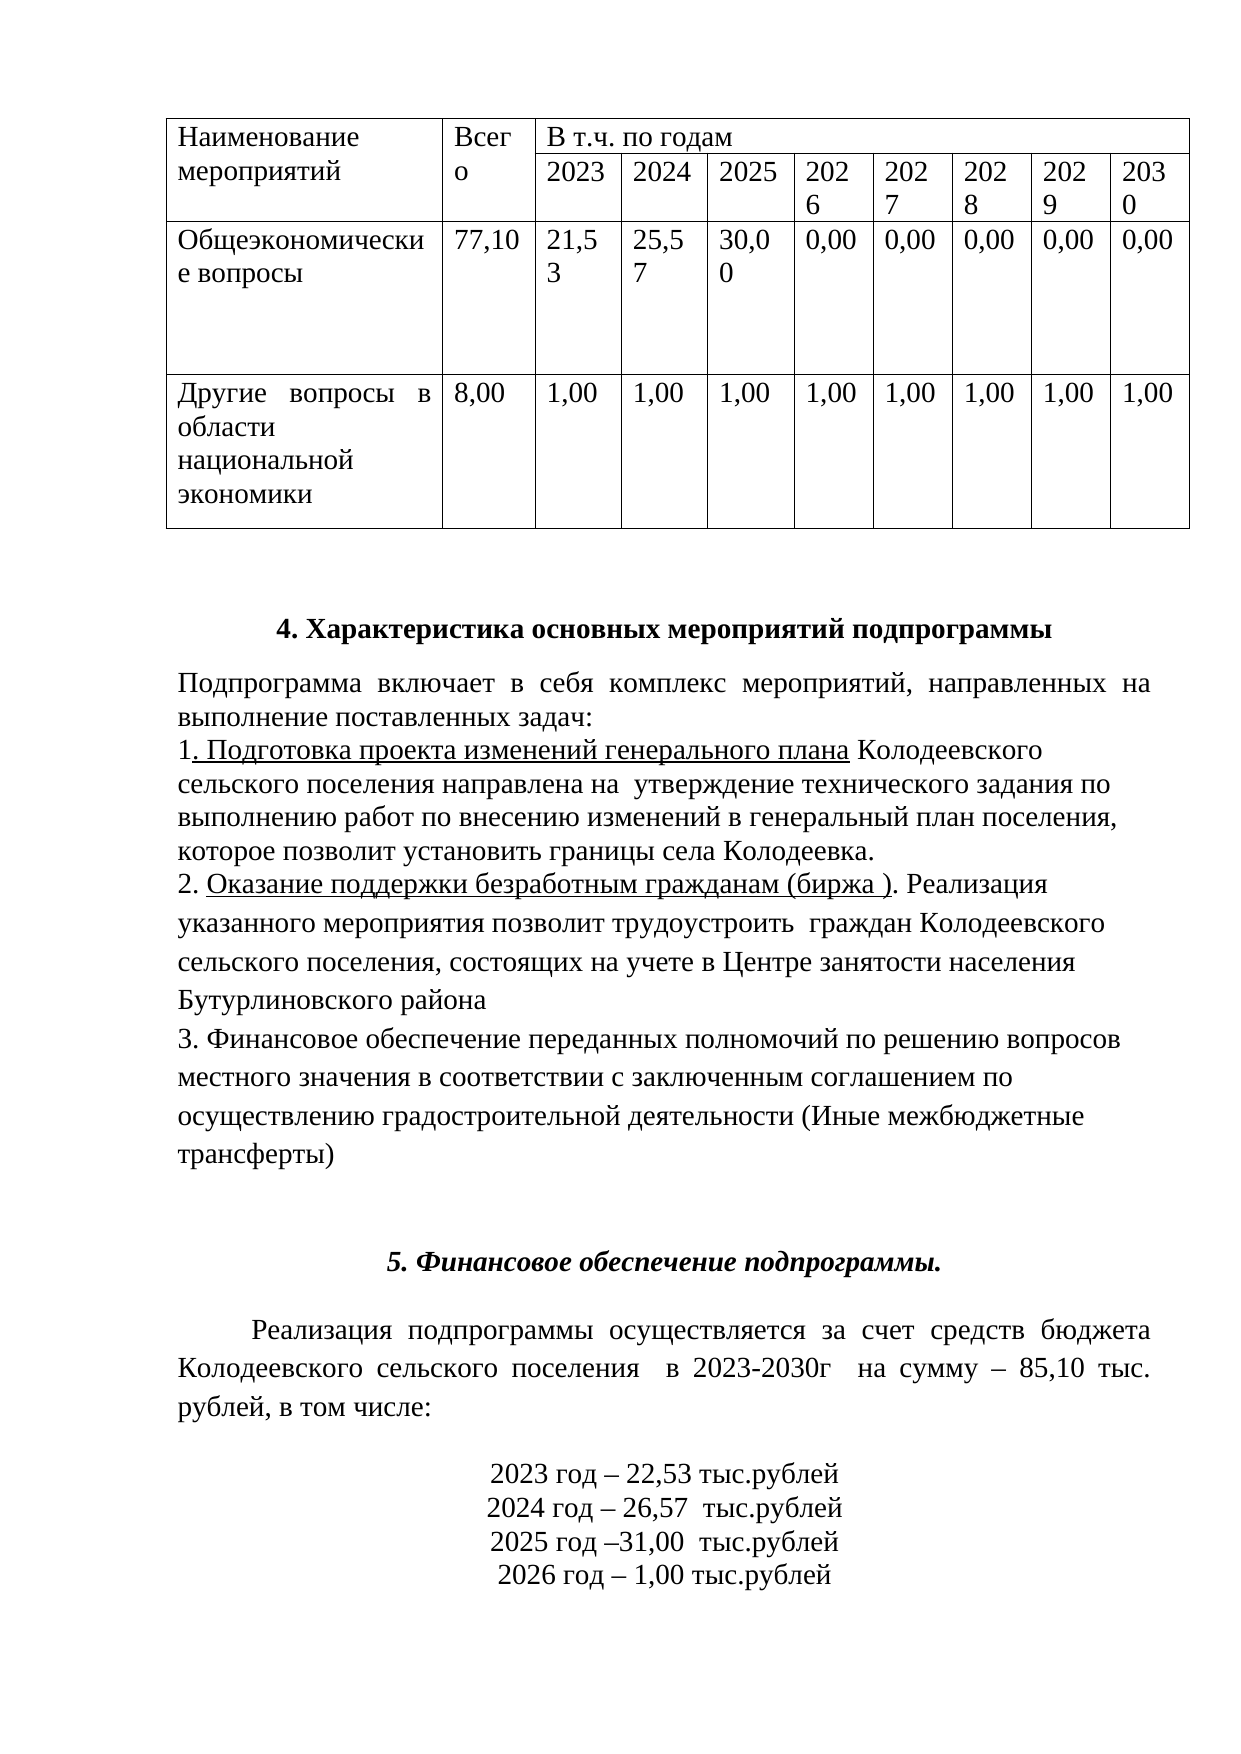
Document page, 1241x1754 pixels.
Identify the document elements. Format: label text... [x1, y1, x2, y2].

table_cell 0,00 [795, 222, 873, 374]
text Реализация подпрограммы осуществляется за счет средств бюджета Колодеевского сельского поселения в 2023-2030г на сумму – 85,10 тыс. рублей, в том числе: [177, 1312, 1152, 1422]
text Подпрограмма включает в себя комплекс мероприятий, направленных на выполнение поставленных задач: [177, 665, 1152, 732]
table_cell 1,00 [953, 375, 1031, 528]
table_cell 0,00 [953, 222, 1031, 374]
table_header Наименование мероприятий [167, 119, 442, 221]
text 2024 год – 26,57 тыс.рублей [177, 1490, 1152, 1524]
text 4. Характеристика основных мероприятий подпрограммы [177, 611, 1152, 644]
table_cell 2024 [622, 154, 707, 221]
table_cell 0,00 [1032, 222, 1110, 374]
table_cell 25,57 [622, 222, 707, 374]
table_cell Общеэкономические вопросы [167, 222, 442, 374]
text 2. Оказание поддержки безработным гражданам (биржа ). Реализация указанного мероприятия позволит трудоустроить граждан Колодеевского сельского поселения, состоящих на учете в Центре занятости населения Бутурлиновского района [177, 867, 1152, 1016]
table_cell 21,53 [536, 222, 621, 374]
table_cell 8,00 [443, 375, 535, 528]
text 2025 год –31,00 тыс.рублей [177, 1524, 1152, 1557]
text 5. Финансовое обеспечение подпрограммы. [177, 1244, 1152, 1278]
text 3. Финансовое обеспечение переданных полномочий по решению вопросов местного значения в соответствии с заключенным соглашением по осуществлению градостроительной деятельности (Иные межбюджетные трансферты) [177, 1021, 1152, 1170]
table_header В т.ч. по годам [536, 119, 1189, 153]
table_cell 2023 [536, 154, 621, 221]
text 2026 год – 1,00 тыс.рублей [177, 1557, 1152, 1591]
table_cell 2028 [953, 154, 1031, 221]
table_cell 1,00 [874, 375, 952, 528]
table_cell 2025 [708, 154, 794, 221]
text 2023 год – 22,53 тыс.рублей [177, 1457, 1152, 1490]
table_cell 1,00 [622, 375, 707, 528]
text 1. Подготовка проекта изменений генерального плана Колодеевского сельского поселения направлена на утверждение технического задания по выполнению работ по внесению изменений в генеральный план поселения, которое позволит установить границы села Колодеевка. [177, 732, 1152, 867]
table_cell 1,00 [1111, 375, 1189, 528]
table_cell 1,00 [708, 375, 794, 528]
table_cell 1,00 [795, 375, 873, 528]
table_cell 0,00 [1111, 222, 1189, 374]
table_cell Другие вопросы в области национальной экономики [167, 375, 442, 528]
table_header Всего [443, 119, 535, 221]
table_cell 2030 [1111, 154, 1189, 221]
table_cell 1,00 [1032, 375, 1110, 528]
table_cell 0,00 [874, 222, 952, 374]
table_cell 77,10 [443, 222, 535, 374]
table_cell 2027 [874, 154, 952, 221]
table_cell 30,00 [708, 222, 794, 374]
table_cell 2026 [795, 154, 873, 221]
table_cell 1,00 [536, 375, 621, 528]
table_cell 2029 [1032, 154, 1110, 221]
